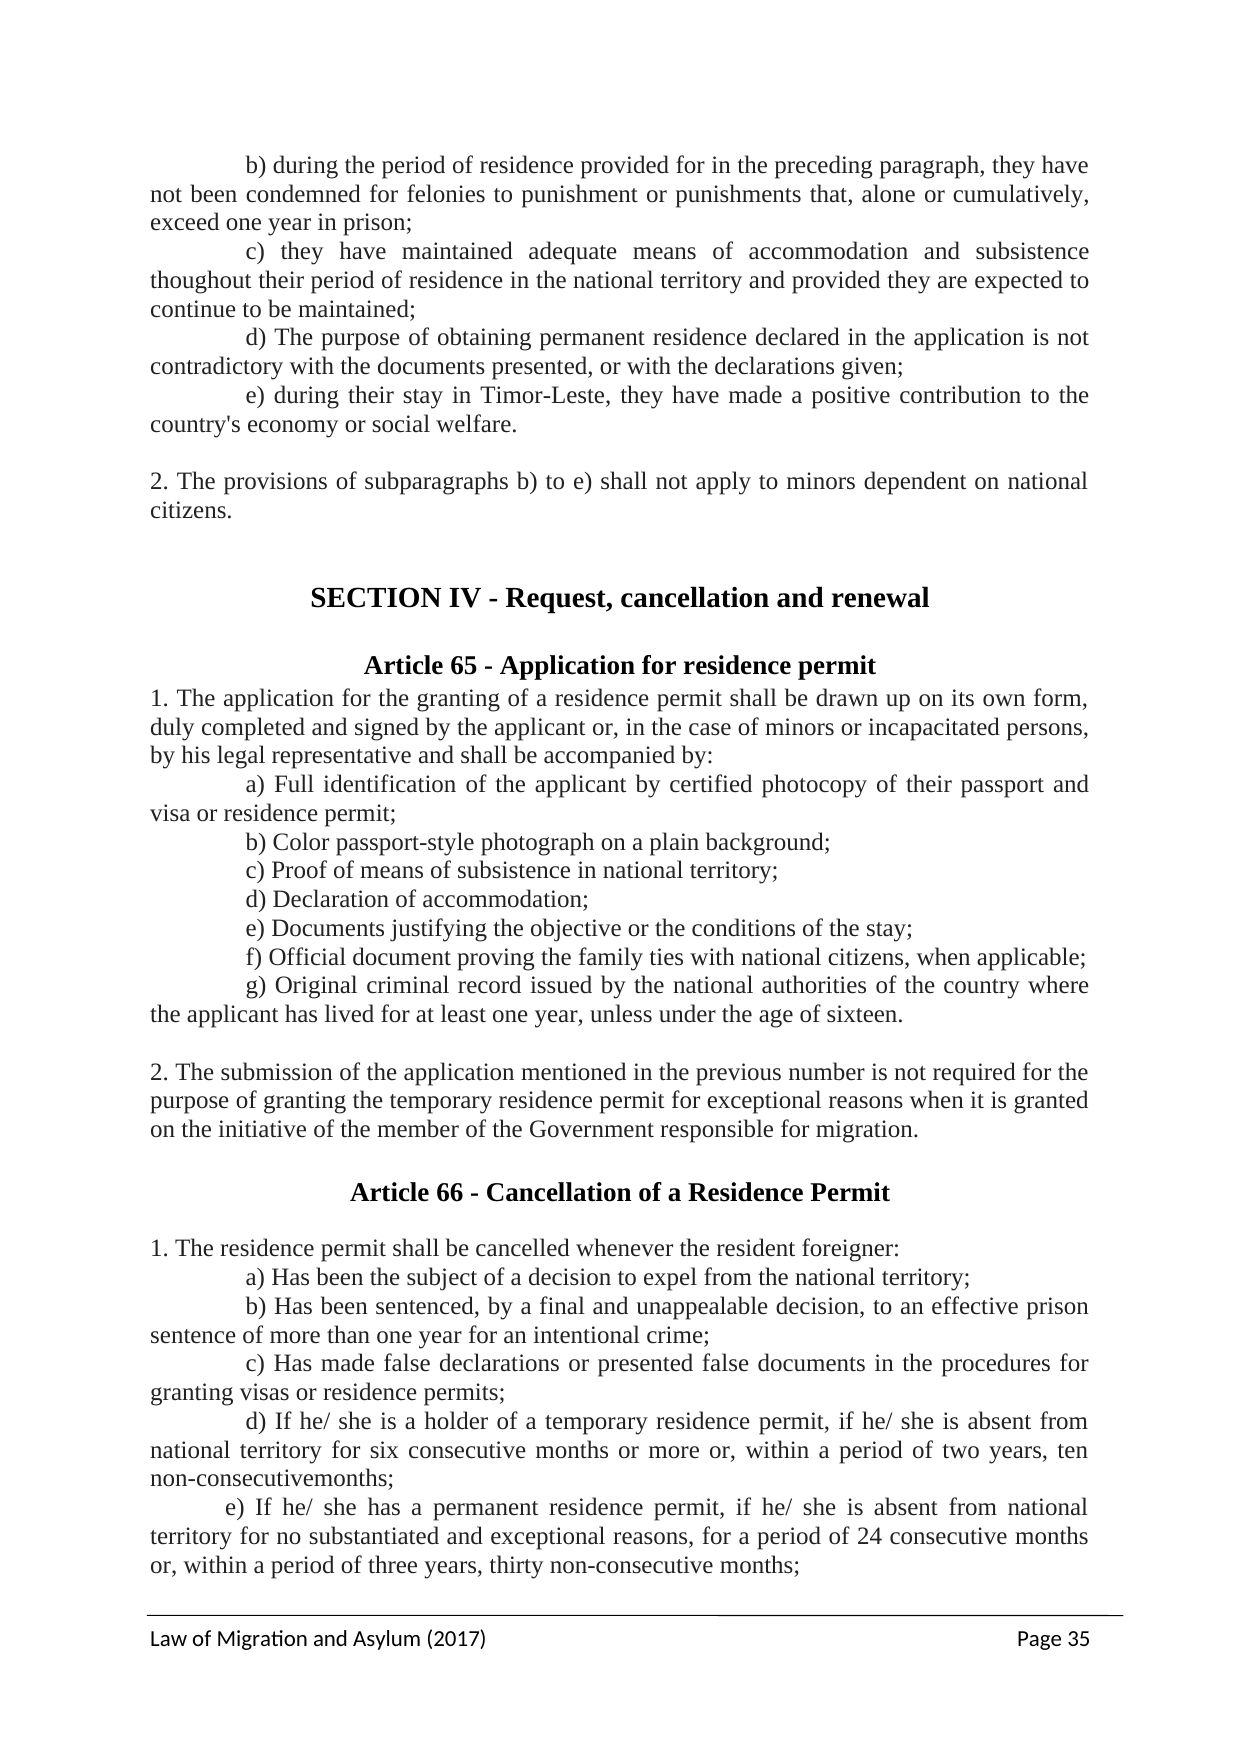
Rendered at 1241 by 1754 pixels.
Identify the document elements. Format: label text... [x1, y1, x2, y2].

text d) The purpose of obtaining permanent residence declared in the application is not contradictory with the documents presented, or with the declarations given; [150, 322, 1090, 380]
text f) Official document proving the family ties with national citizens, when applicable; [150, 942, 1090, 970]
text b) during the period of residence provided for in the preceding paragraph, they have not been condemned for felonies to punishment or punishments that, alone or cumulatively, exceed one year in prison; [150, 150, 1090, 236]
text e) Documents justifying the objective or the conditions of the stay; [150, 913, 1090, 942]
text d) Declaration of accommodation; [150, 884, 1090, 913]
text c) Has made false declarations or presented false documents in the procedures for granting visas or residence permits; [150, 1348, 1090, 1406]
text g) Original criminal record issued by the national authorities of the country where the applicant has lived for at least one year, unless under the age of sixteen. [150, 970, 1090, 1028]
text c) they have maintained adequate means of accommodation and subsistence thoughout their period of residence in the national territory and provided they are expected to continue to be maintained; [150, 236, 1090, 322]
text 1. The residence permit shall be cancelled whenever the resident foreigner: [150, 1209, 1090, 1262]
text e) during their stay in Timor-Leste, they have made a positive contribution to the country's economy or social welfare. [150, 380, 1090, 437]
text a) Full identification of the applicant by certified photocopy of their passport and visa or residence permit; [150, 769, 1090, 827]
text 2. The provisions of subparagraphs b) to e) shall not apply to minors dependent on national citizens. [150, 466, 1090, 524]
text b) Color passport-style photograph on a plain background; [150, 827, 1090, 855]
text 2. The submission of the application mentioned in the previous number is not required for the purpose of granting the temporary residence permit for exceptional reasons when it is granted on the initiative of the member of the Government responsible for migration. [150, 1057, 1090, 1143]
subtitle Article 66 - Cancellation of a Residence Permit [150, 1176, 1090, 1207]
text c) Proof of means of subsistence in national territory; [150, 855, 1090, 884]
text a) Has been the subject of a decision to expel from the national territory; [150, 1262, 1090, 1291]
text 1. The application for the granting of a residence permit shall be drawn up on its own form, duly completed and signed by the applicant or, in the case of minors or incapacitated persons, by his legal representative and shall be accompanied by: [150, 683, 1090, 769]
subtitle SECTION IV - Request, cancellation and renewal [150, 580, 1090, 614]
text d) If he/ she is a holder of a temporary residence permit, if he/ she is absent from national territory for six consecutive months or more or, within a period of two years, ten non-consecutivemonths; [150, 1406, 1090, 1492]
subtitle Article 65 - Application for residence permit [150, 649, 1090, 681]
text b) Has been sentenced, by a final and unappealable decision, to an effective prison sentence of more than one year for an intentional crime; [150, 1291, 1090, 1348]
text e) If he/ she has a permanent residence permit, if he/ she is absent from national territory for no substantiated and exceptional reasons, for a period of 24 consecutive months or, within a period of three years, thirty non-consecutive months; [150, 1492, 1090, 1578]
